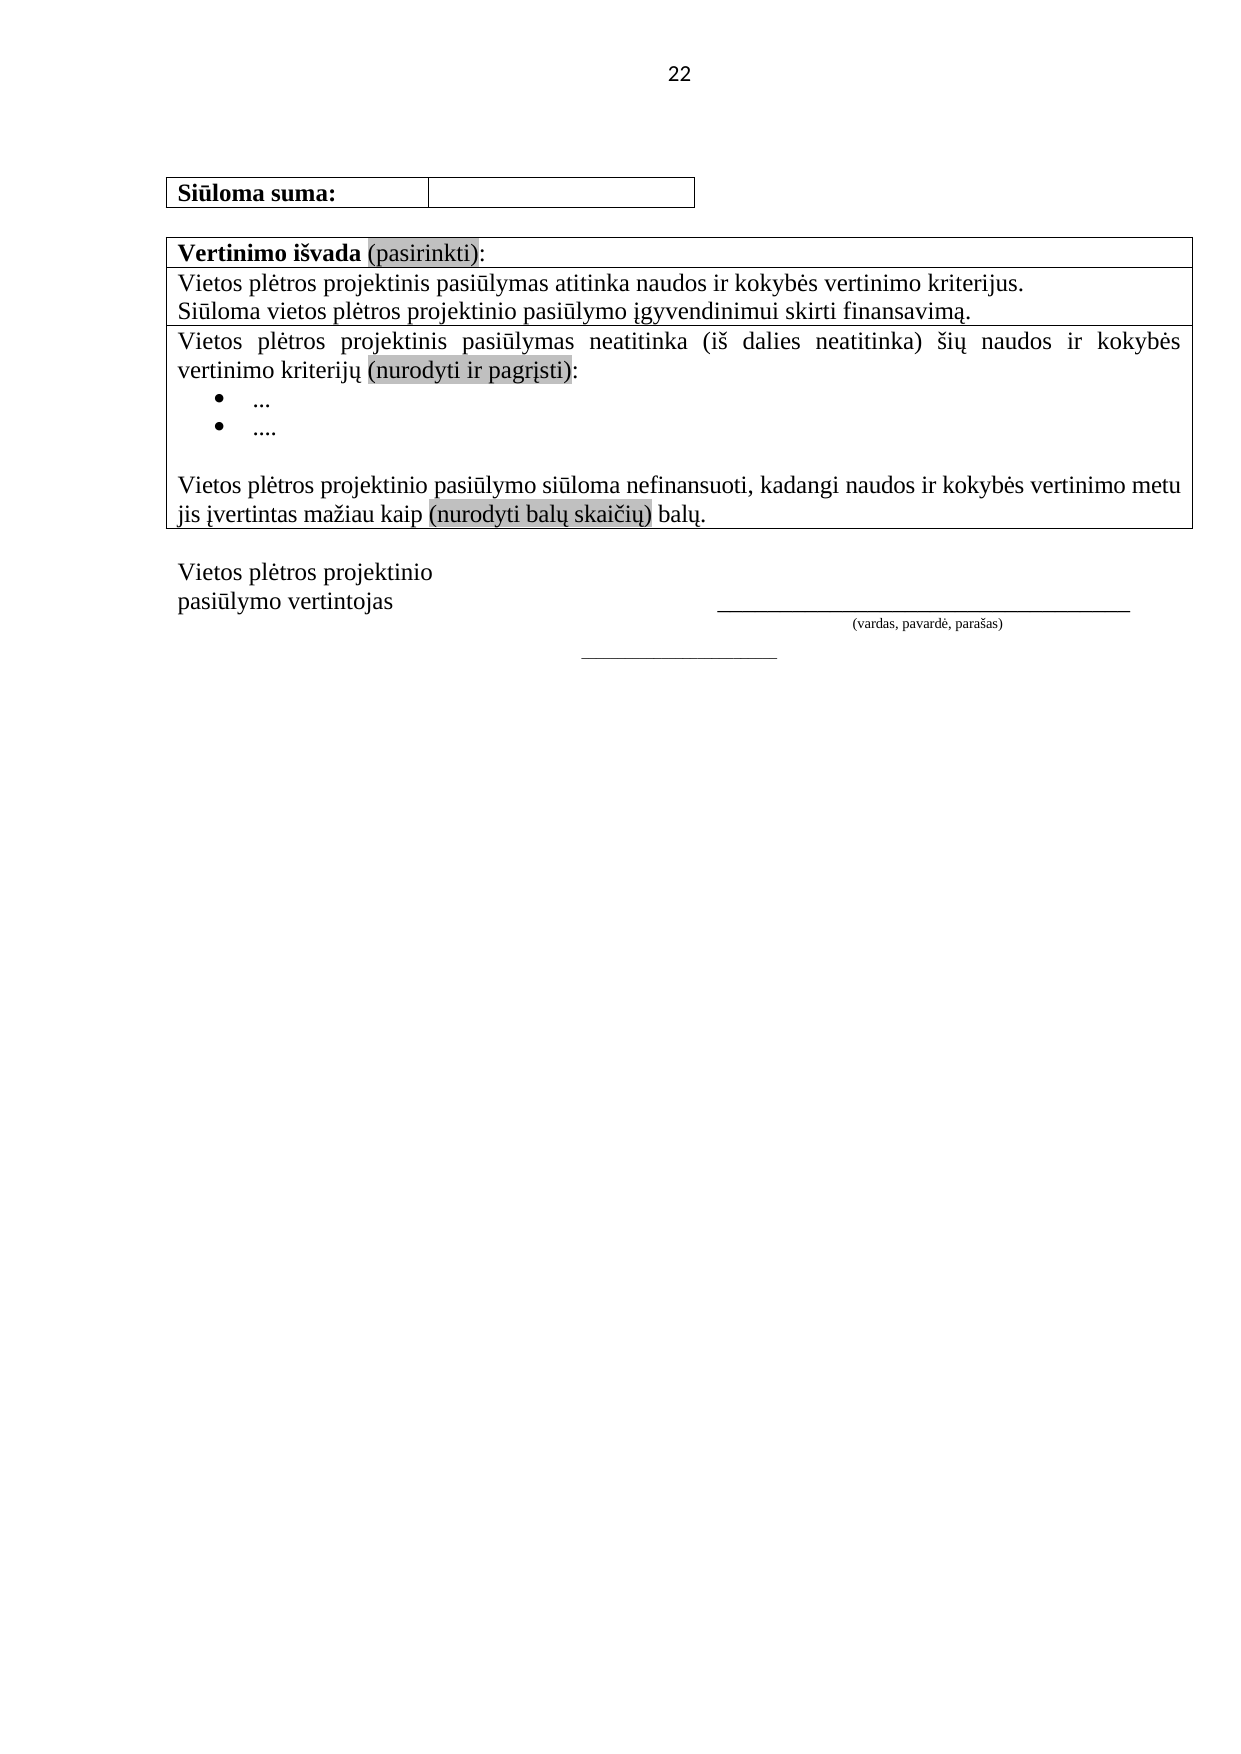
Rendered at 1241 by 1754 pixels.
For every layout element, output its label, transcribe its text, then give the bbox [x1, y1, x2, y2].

table_cell Vietos plėtros projektinis pasiūlymas neatitinka (iš dalies neatitinka) šių naudos ir kokybės vertinimo kriterijų (nurodyti ir pagrįsti): ... .... Vietos plėtros projektinio pasiūlymo siūloma nefinansuoti, kadangi naudos ir kokybės vertinimo metu jis įvertintas mažiau kaip (nurodyti balų skaičių) balų. [167, 326, 1192, 527]
table_header Vertinimo išvada (pasirinkti): [167, 238, 368, 267]
text Vietos plėtros projektinio [177, 557, 1181, 586]
table_header Vertinimo išvada (pasirinkti): [479, 238, 1192, 267]
table_cell Siūloma suma: [167, 178, 428, 207]
text ___________________________ [177, 643, 1181, 672]
text pasiūlymo vertintojas _________________________________ (vardas, pavardė, parašas) [177, 586, 1181, 643]
table_cell Vietos plėtros projektinis pasiūlymas atitinka naudos ir kokybės vertinimo kriterijus. Siūloma vietos plėtros projektinio pasiūlymo įgyvendinimui skirti finansavimą. [167, 268, 1192, 325]
table_cell [429, 178, 694, 207]
